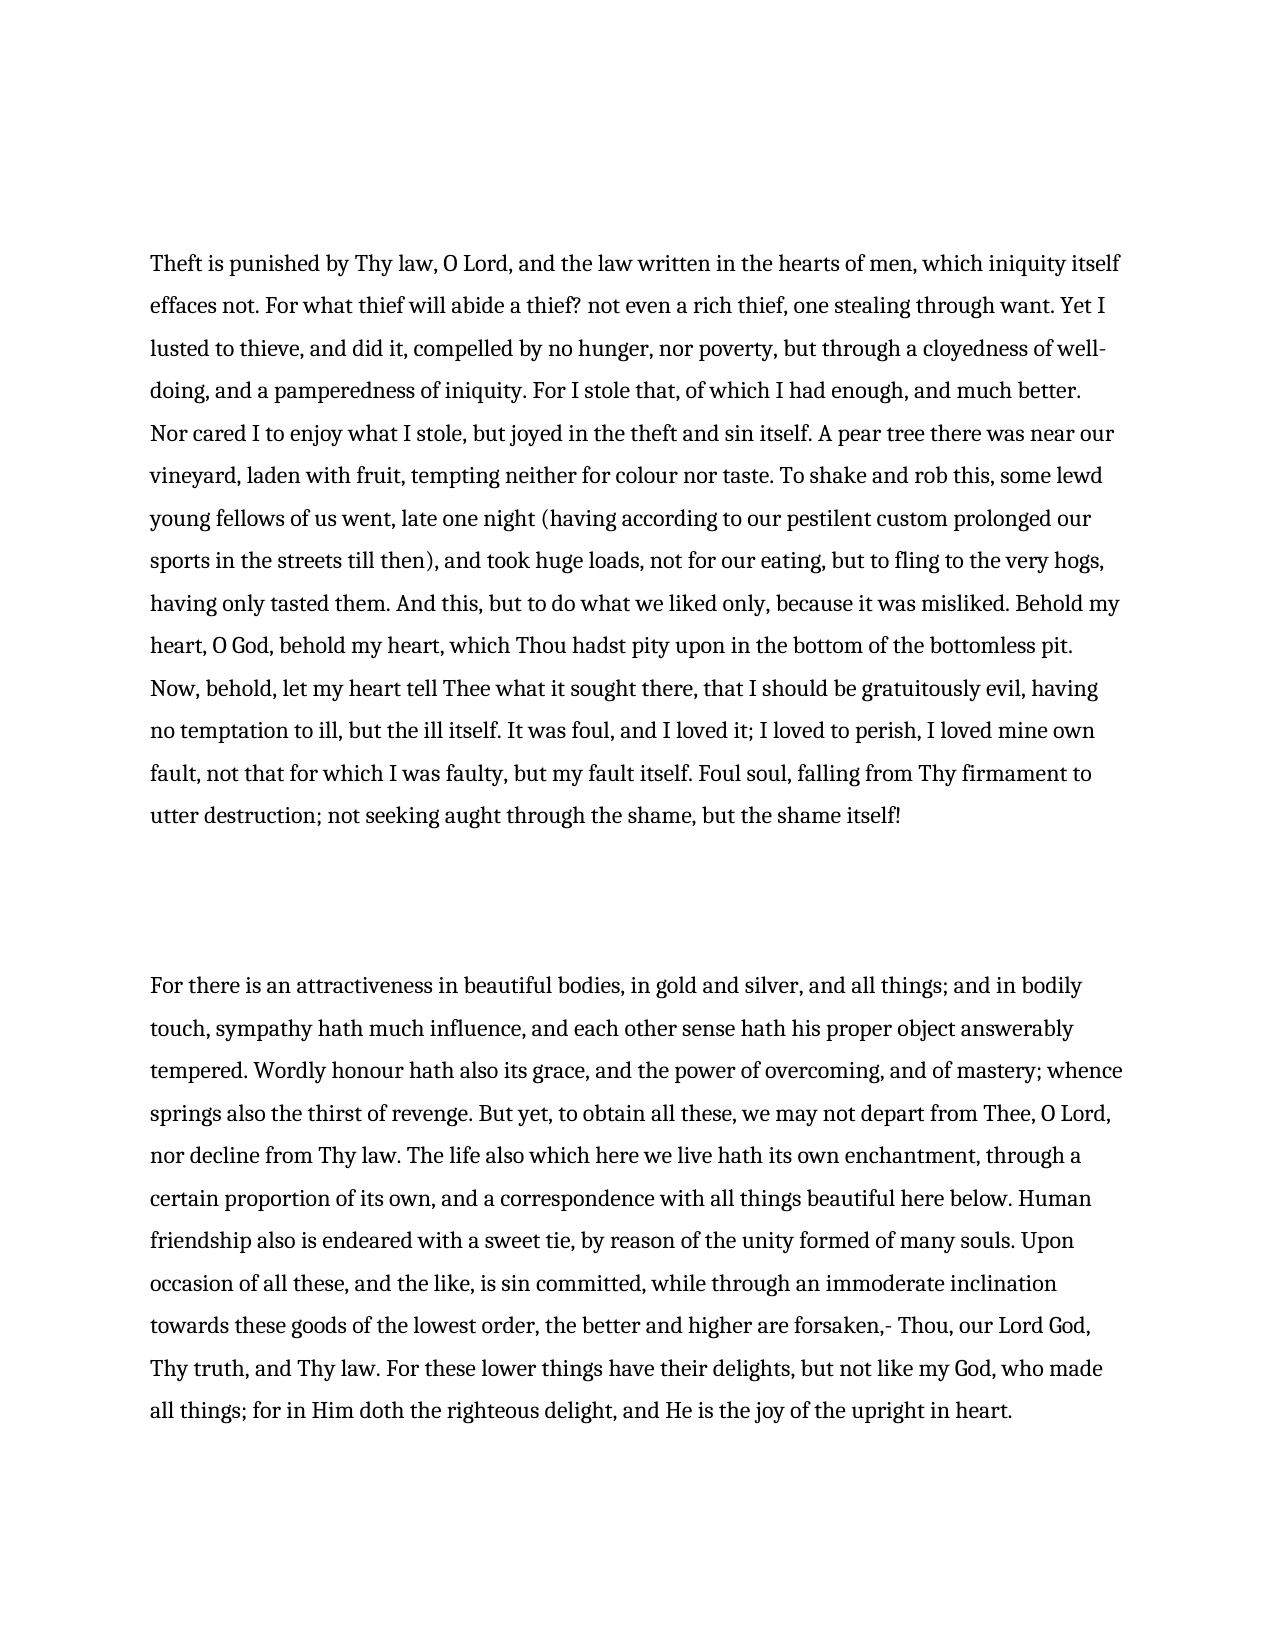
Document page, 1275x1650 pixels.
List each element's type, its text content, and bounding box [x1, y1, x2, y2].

text Theft is punished by Thy law, O Lord, and the law written in the hearts of men, which iniquity itself effaces not. For what thief will abide a thief? not even a rich thief, one stealing through want. Yet I lusted to thieve, and did it, compelled by no hunger, nor poverty, but through a cloyedness of well-doing, and a pamperedness of iniquity. For I stole that, of which I had enough, and much better. Nor cared I to enjoy what I stole, but joyed in the theft and sin itself. A pear tree there was near our vineyard, laden with fruit, tempting neither for colour nor taste. To shake and rob this, some lewd young fellows of us went, late one night (having according to our pestilent custom prolonged our sports in the streets till then), and took huge loads, not for our eating, but to fling to the very hogs, having only tasted them. And this, but to do what we liked only, because it was misliked. Behold my heart, O God, behold my heart, which Thou hadst pity upon in the bottom of the bottomless pit. Now, behold, let my heart tell Thee what it sought there, that I should be gratuitously evil, having no temptation to ill, but the ill itself. It was foul, and I loved it; I loved to perish, I loved mine own fault, not that for which I was faulty, but my fault itself. Foul soul, falling from Thy firmament to utter destruction; not seeking aught through the shame, but the shame itself! [150, 235, 1125, 872]
text For there is an attractiveness in beautiful bodies, in gold and silver, and all things; and in bodily touch, sympathy hath much influence, and each other sense hath his proper object answerably tempered. Wordly honour hath also its grace, and the power of overcoming, and of mastery; whence springs also the thirst of revenge. But yet, to obtain all these, we may not depart from Thee, O Lord, nor decline from Thy law. The life also which here we live hath its own enchantment, through a certain proportion of its own, and a correspondence with all things beautiful here below. Human friendship also is endeared with a sweet tie, by reason of the unity formed of many souls. Upon occasion of all these, and the like, is sin committed, while through an immoderate inclination towards these goods of the lowest order, the better and higher are forsaken,- Thou, our Lord God, Thy truth, and Thy law. For these lower things have their delights, but not like my God, who made all things; for in Him doth the righteous delight, and He is the joy of the upright in heart. [150, 957, 1125, 1467]
